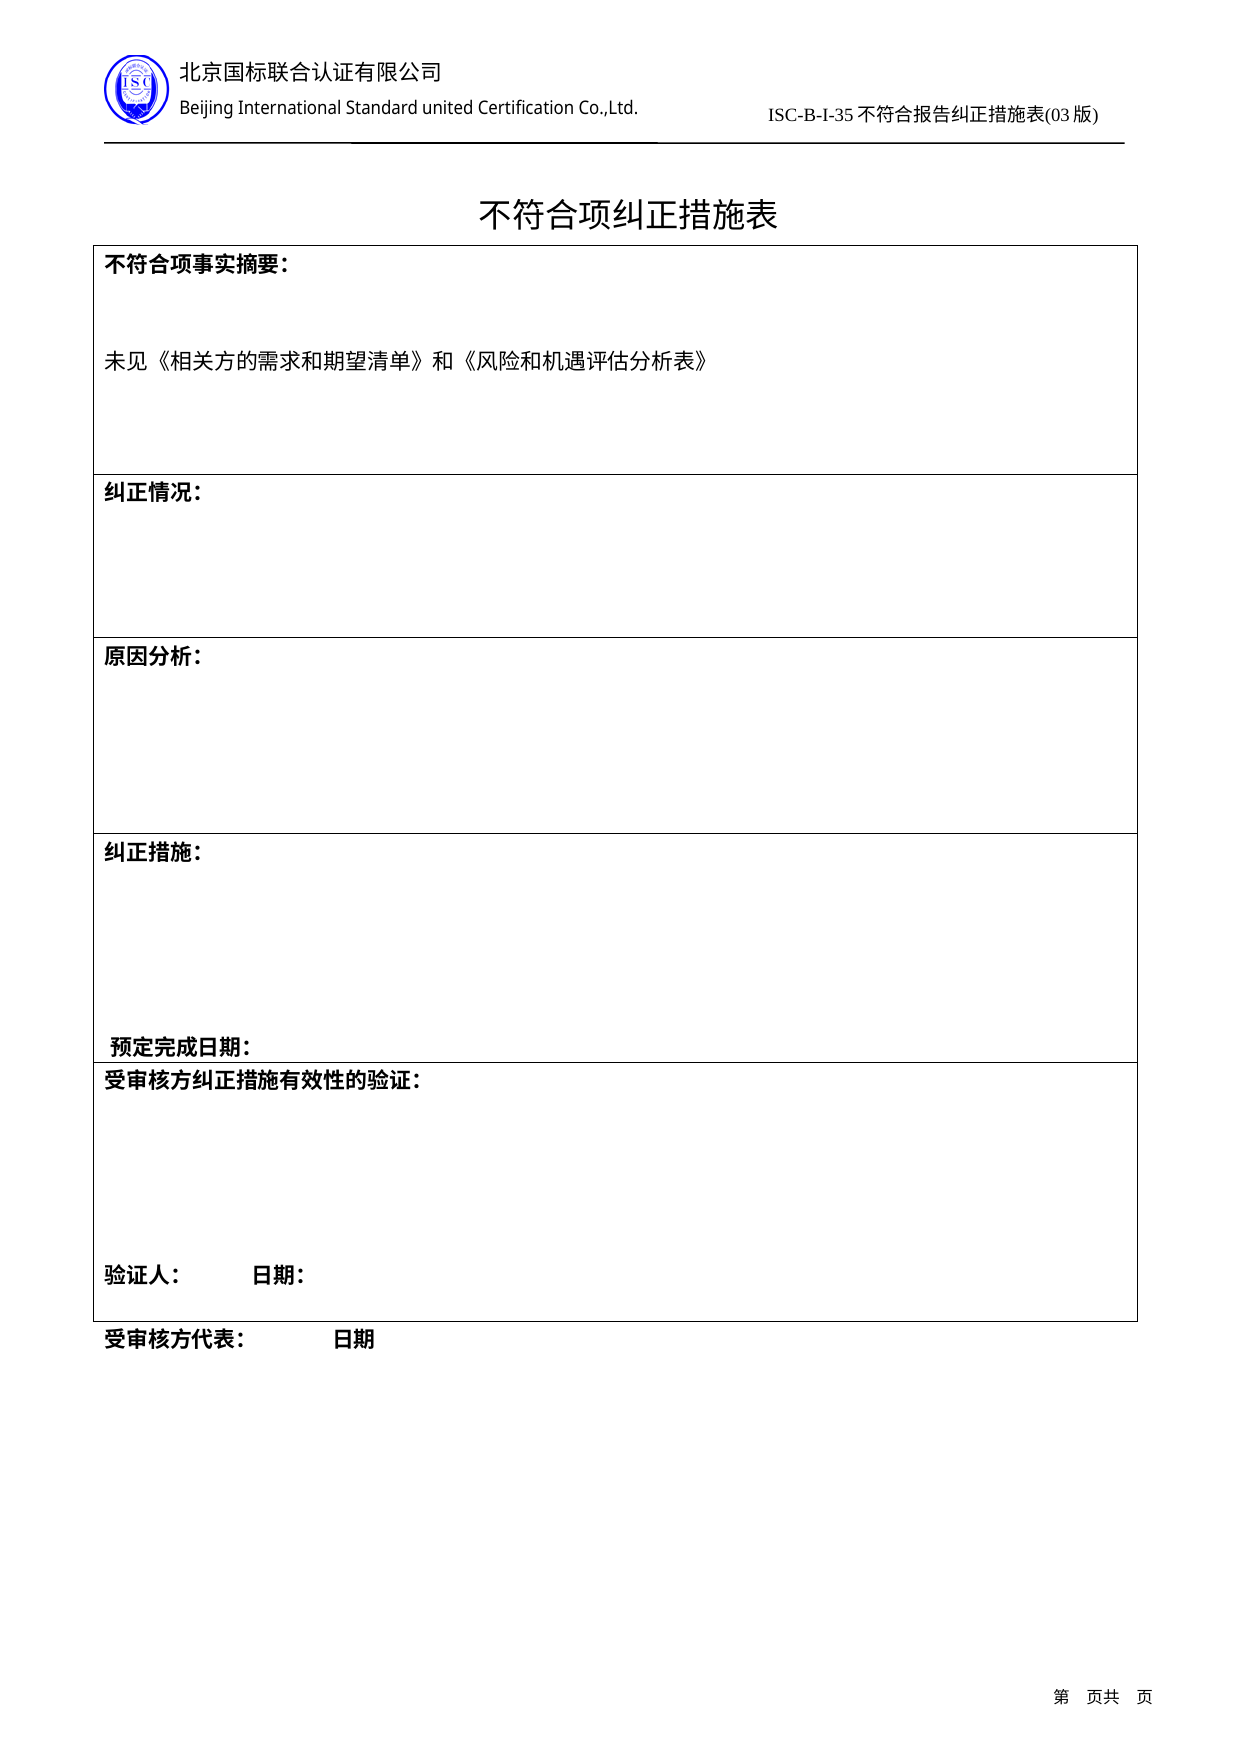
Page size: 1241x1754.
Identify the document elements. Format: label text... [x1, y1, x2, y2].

table_cell 受审核方纠正措施有效性的验证： 验证人： 日期： [94, 1063, 1137, 1321]
table_header 不符合项事实摘要： 未见《相关方的需求和期望清单》和《风险和机遇评估分析表》 [94, 246, 1137, 474]
table_cell 原因分析： [94, 638, 1137, 833]
text 受审核方代表： 日期 [104, 1322, 1153, 1354]
text 不符合项纠正措施表 [104, 180, 1153, 245]
table_cell 纠正情况： [94, 475, 1137, 637]
table_cell 纠正措施： 预定完成日期： [94, 834, 1137, 1062]
picture [104, 55, 172, 124]
